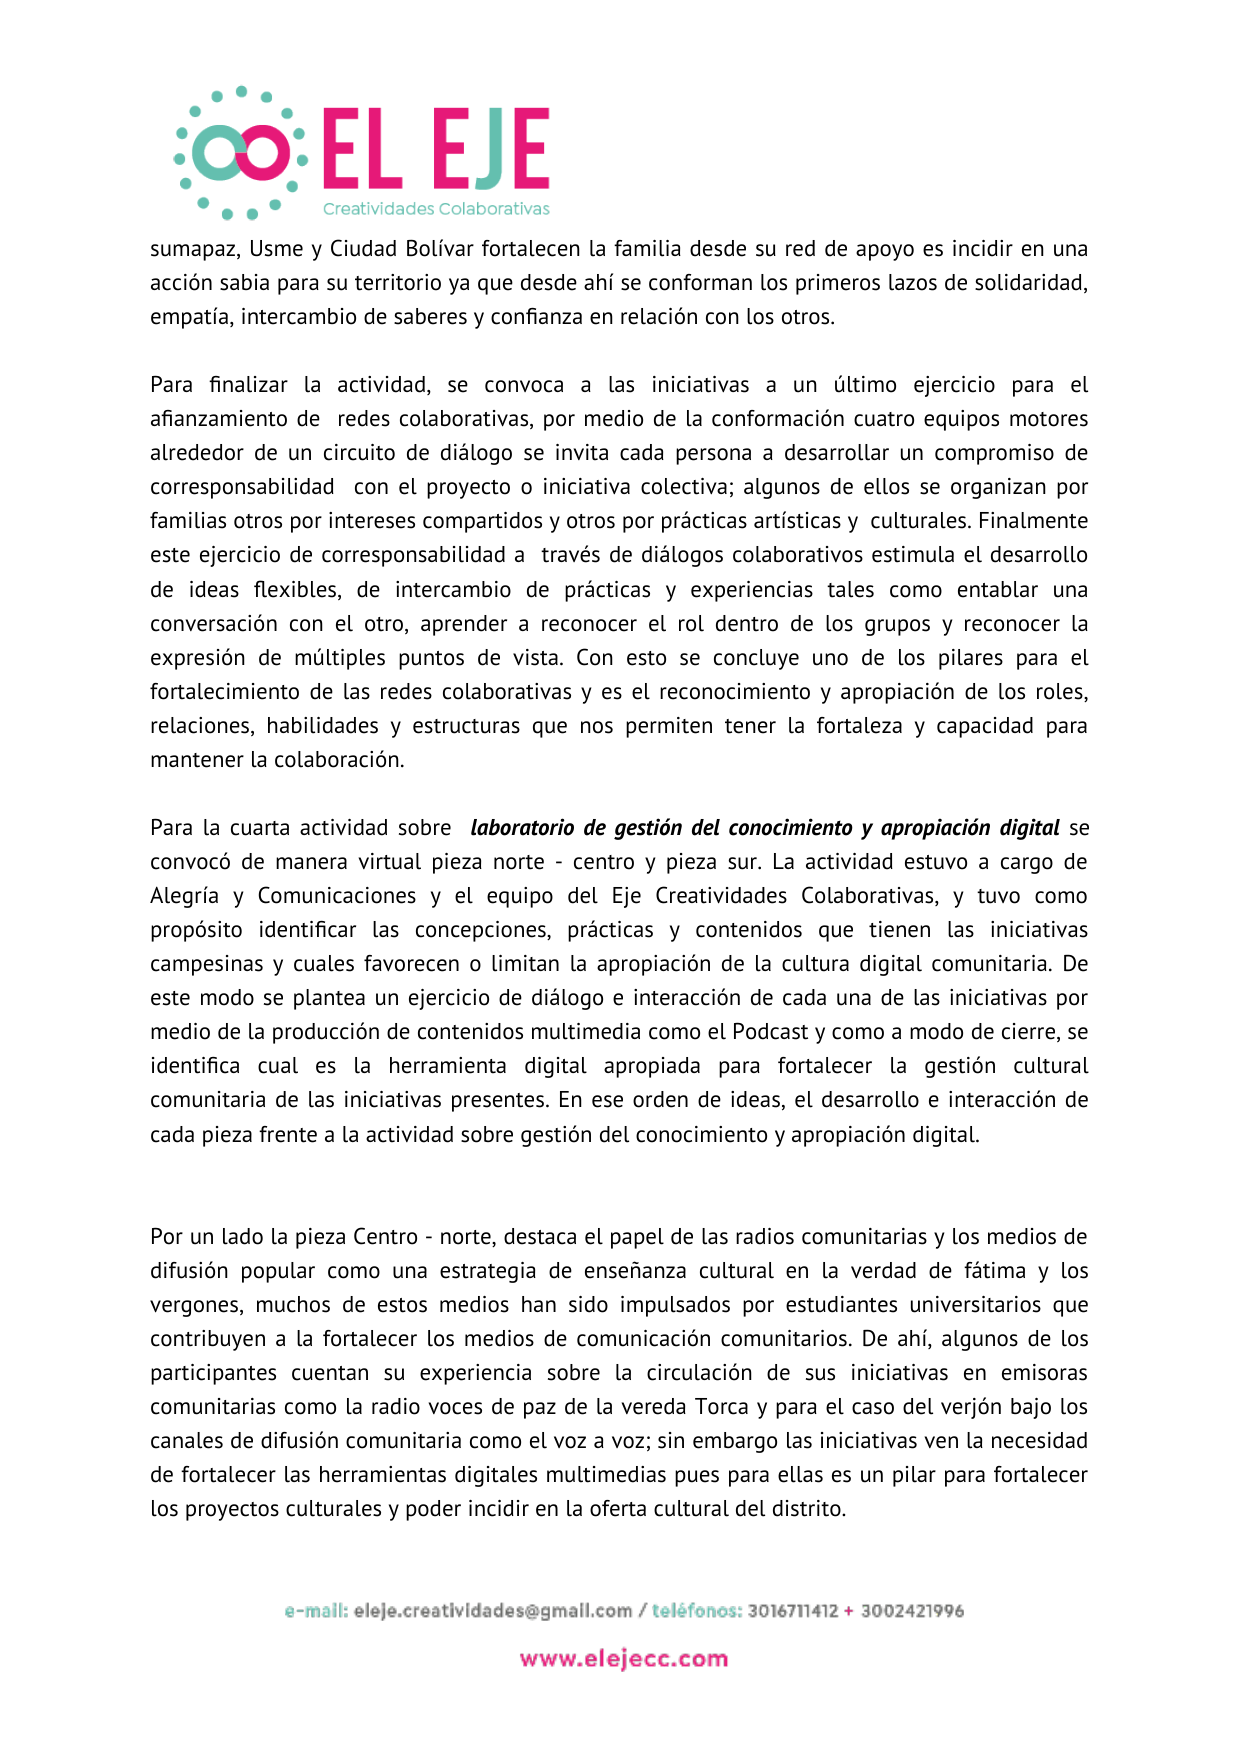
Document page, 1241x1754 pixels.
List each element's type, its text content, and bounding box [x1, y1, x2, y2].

picture [150, 75, 1091, 230]
text Por un lado la pieza Centro - norte, destaca el papel de las radios comunitarias y los medios de difusión popular como una estrategia de enseñanza cultural en la verdad de fátima y los vergones, muchos de estos medios han sido impulsados por estudiantes universitarios que contribuyen a la fortalecer los medios de comunicación comunitarios. De ahí, algunos de los participantes cuentan su experiencia sobre la circulación de sus iniciativas en emisoras comunitarias como la radio voces de paz de la vereda Torca y para el caso del verjón bajo los canales de difusión comunitaria como el voz a voz; sin embargo las iniciativas ven la necesidad de fortalecer las herramientas digitales multimedias pues para ellas es un pilar para fortalecer los proyectos culturales y poder incidir en la oferta cultural del distrito. [150, 1221, 1090, 1523]
text Para finalizar la actividad, se convoca a las iniciativas a un último ejercicio para el afianzamiento de redes colaborativas, por medio de la conformación cuatro equipos motores alrededor de un circuito de diálogo se invita cada persona a desarrollar un compromiso de corresponsabilidad con el proyecto o iniciativa colectiva; algunos de ellos se organizan por familias otros por intereses compartidos y otros por prácticas artísticas y culturales. Finalmente este ejercicio de corresponsabilidad a través de diálogos colaborativos estimula el desarrollo de ideas flexibles, de intercambio de prácticas y experiencias tales como entablar una conversación con el otro, aprender a reconocer el rol dentro de los grupos y reconocer la expresión de múltiples puntos de vista. Con esto se concluye uno de los pilares para el fortalecimiento de las redes colaborativas y es el reconocimiento y apropiación de los roles, relaciones, habilidades y estructuras que nos permiten tener la fortaleza y capacidad para mantener la colaboración. [150, 369, 1090, 774]
text Para la cuarta actividad sobre laboratorio de gestión del conocimiento y apropiación digital se convocó de manera virtual pieza norte - centro y pieza sur. La actividad estuvo a cargo de Alegría y Comunicaciones y el equipo del Eje Creatividades Colaborativas, y tuvo como propósito identificar las concepciones, prácticas y contenidos que tienen las iniciativas campesinas y cuales favorecen o limitan la apropiación de la cultura digital comunitaria. De este modo se plantea un ejercicio de diálogo e interacción de cada una de las iniciativas por medio de la producción de contenidos multimedia como el Podcast y como a modo de cierre, se identifica cual es la herramienta digital apropiada para fortalecer la gestión cultural comunitaria de las iniciativas presentes. En ese orden de ideas, el desarrollo e interacción de cada pieza frente a la actividad sobre gestión del conocimiento y apropiación digital. [150, 812, 1090, 1148]
picture [250, 1591, 990, 1679]
